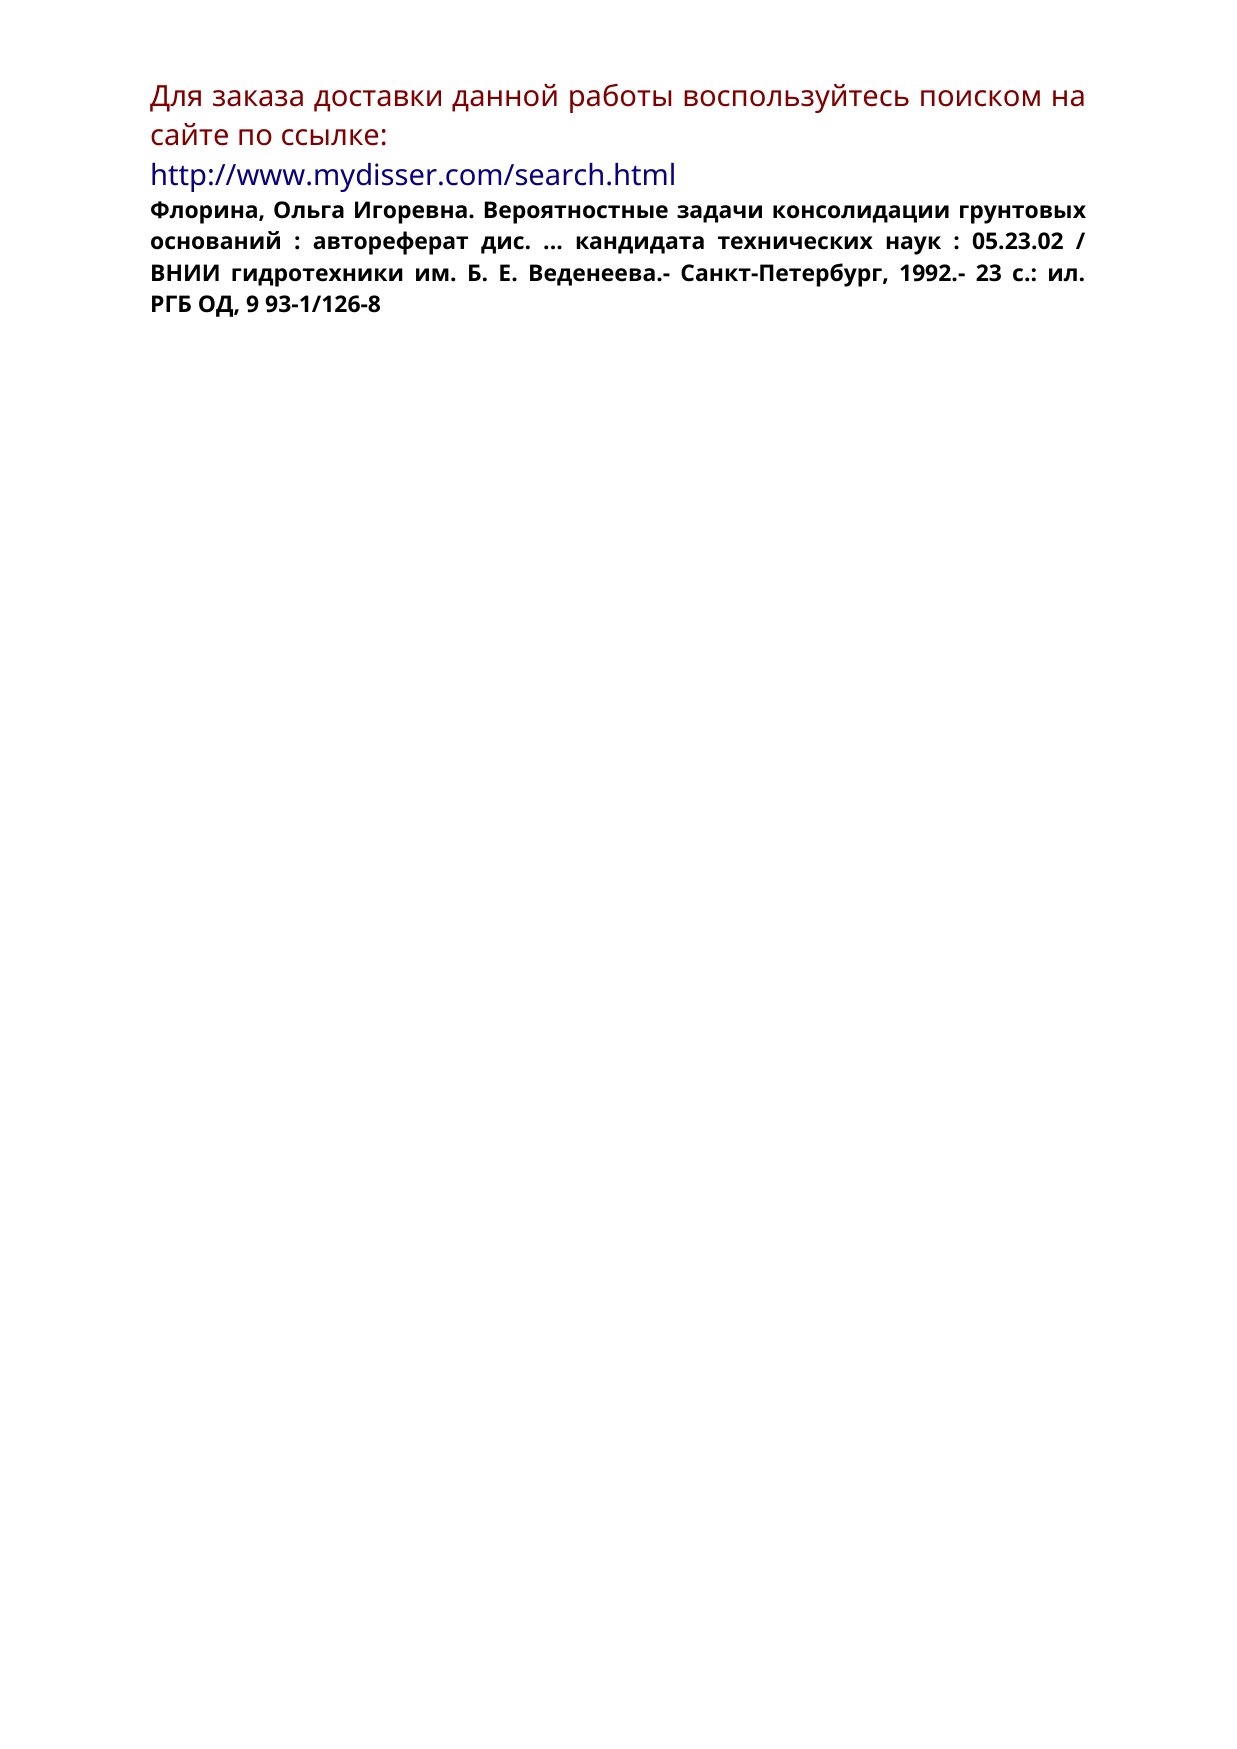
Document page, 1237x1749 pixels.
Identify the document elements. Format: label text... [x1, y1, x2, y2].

text Флорина, Ольга Игоревна. Вероятностные задачи консолидации грунтовых оснований : автореферат дис. ... кандидата технических наук : 05.23.02 / ВНИИ гидротехники им. Б. Е. Веденеева.- Санкт-Петербург, 1992.- 23 с.: ил. РГБ ОД, 9 93-1/126-8 [150, 194, 1086, 319]
